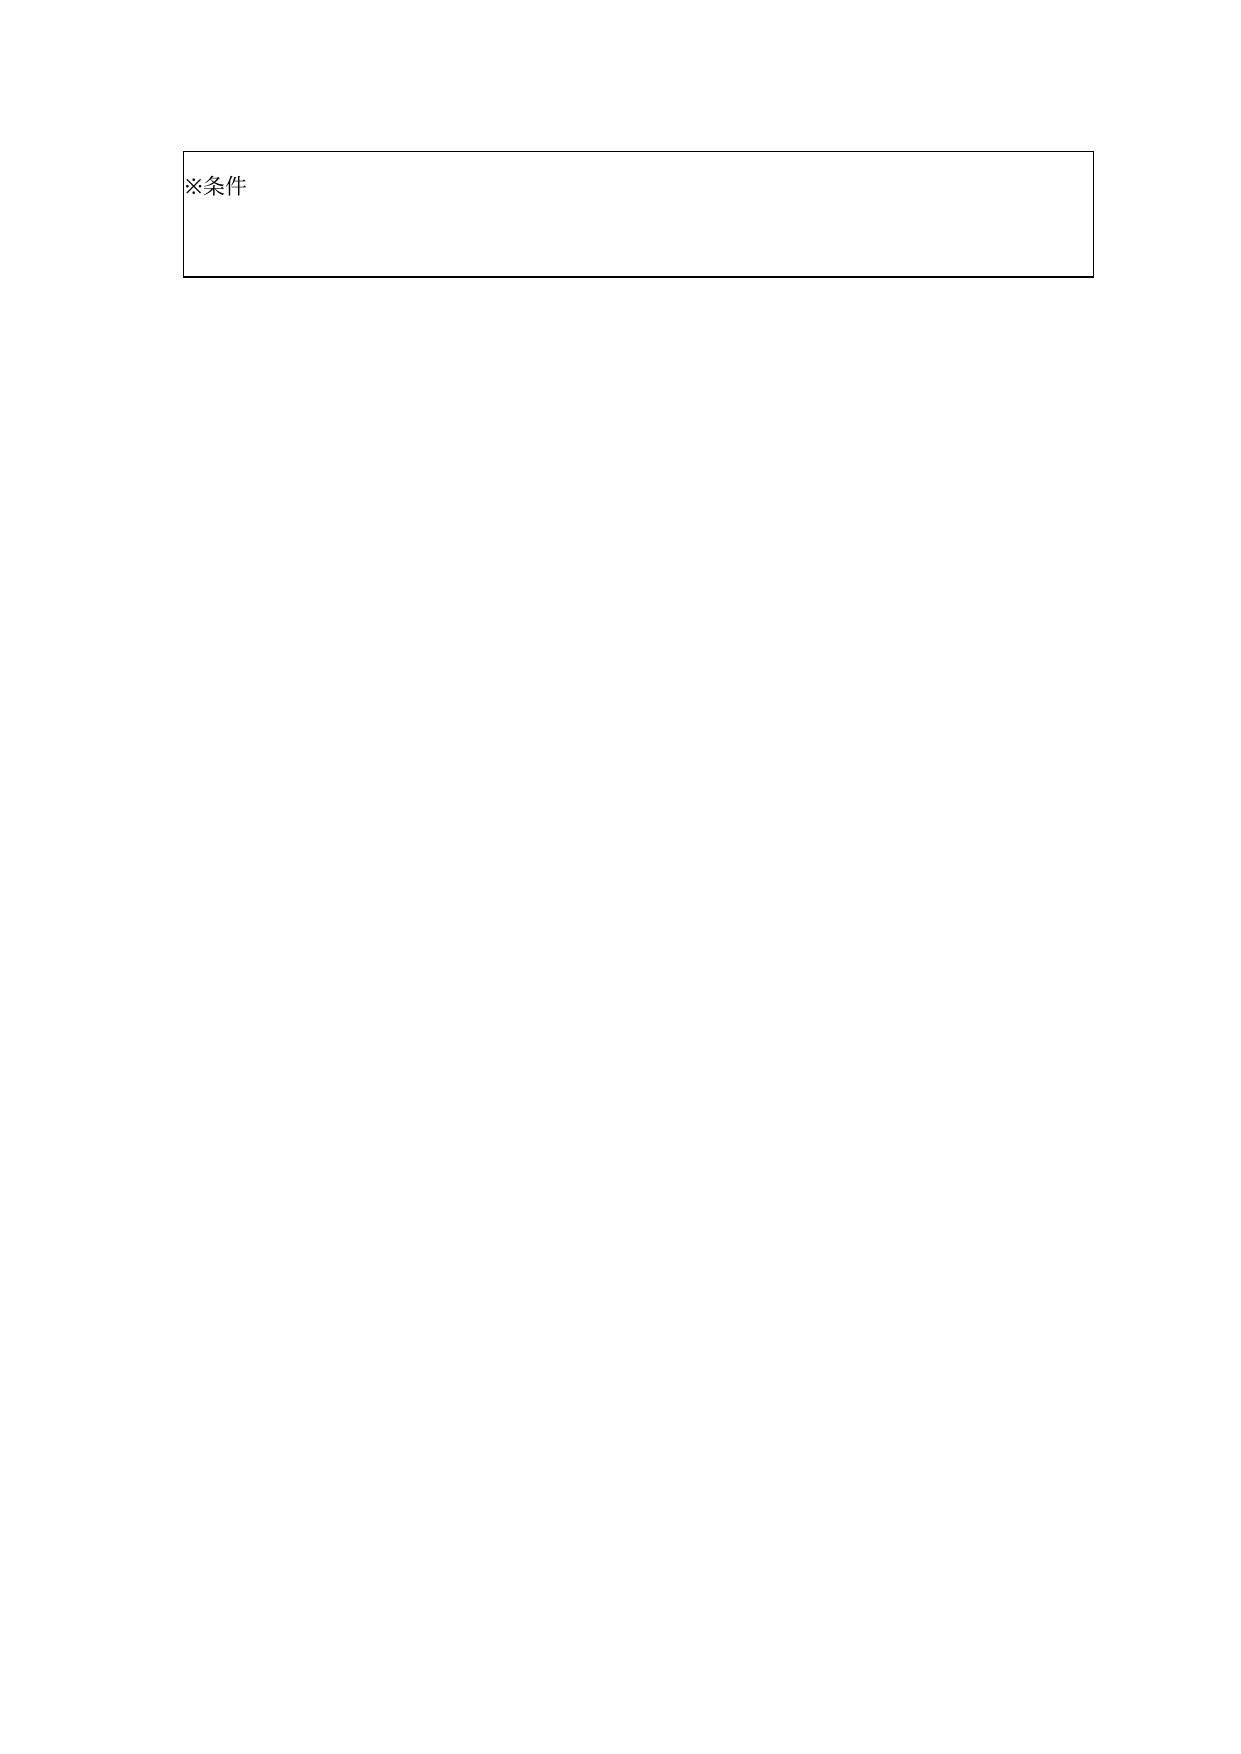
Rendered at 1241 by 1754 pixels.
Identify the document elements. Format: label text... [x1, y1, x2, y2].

table_cell ※条件 [184, 152, 1093, 276]
